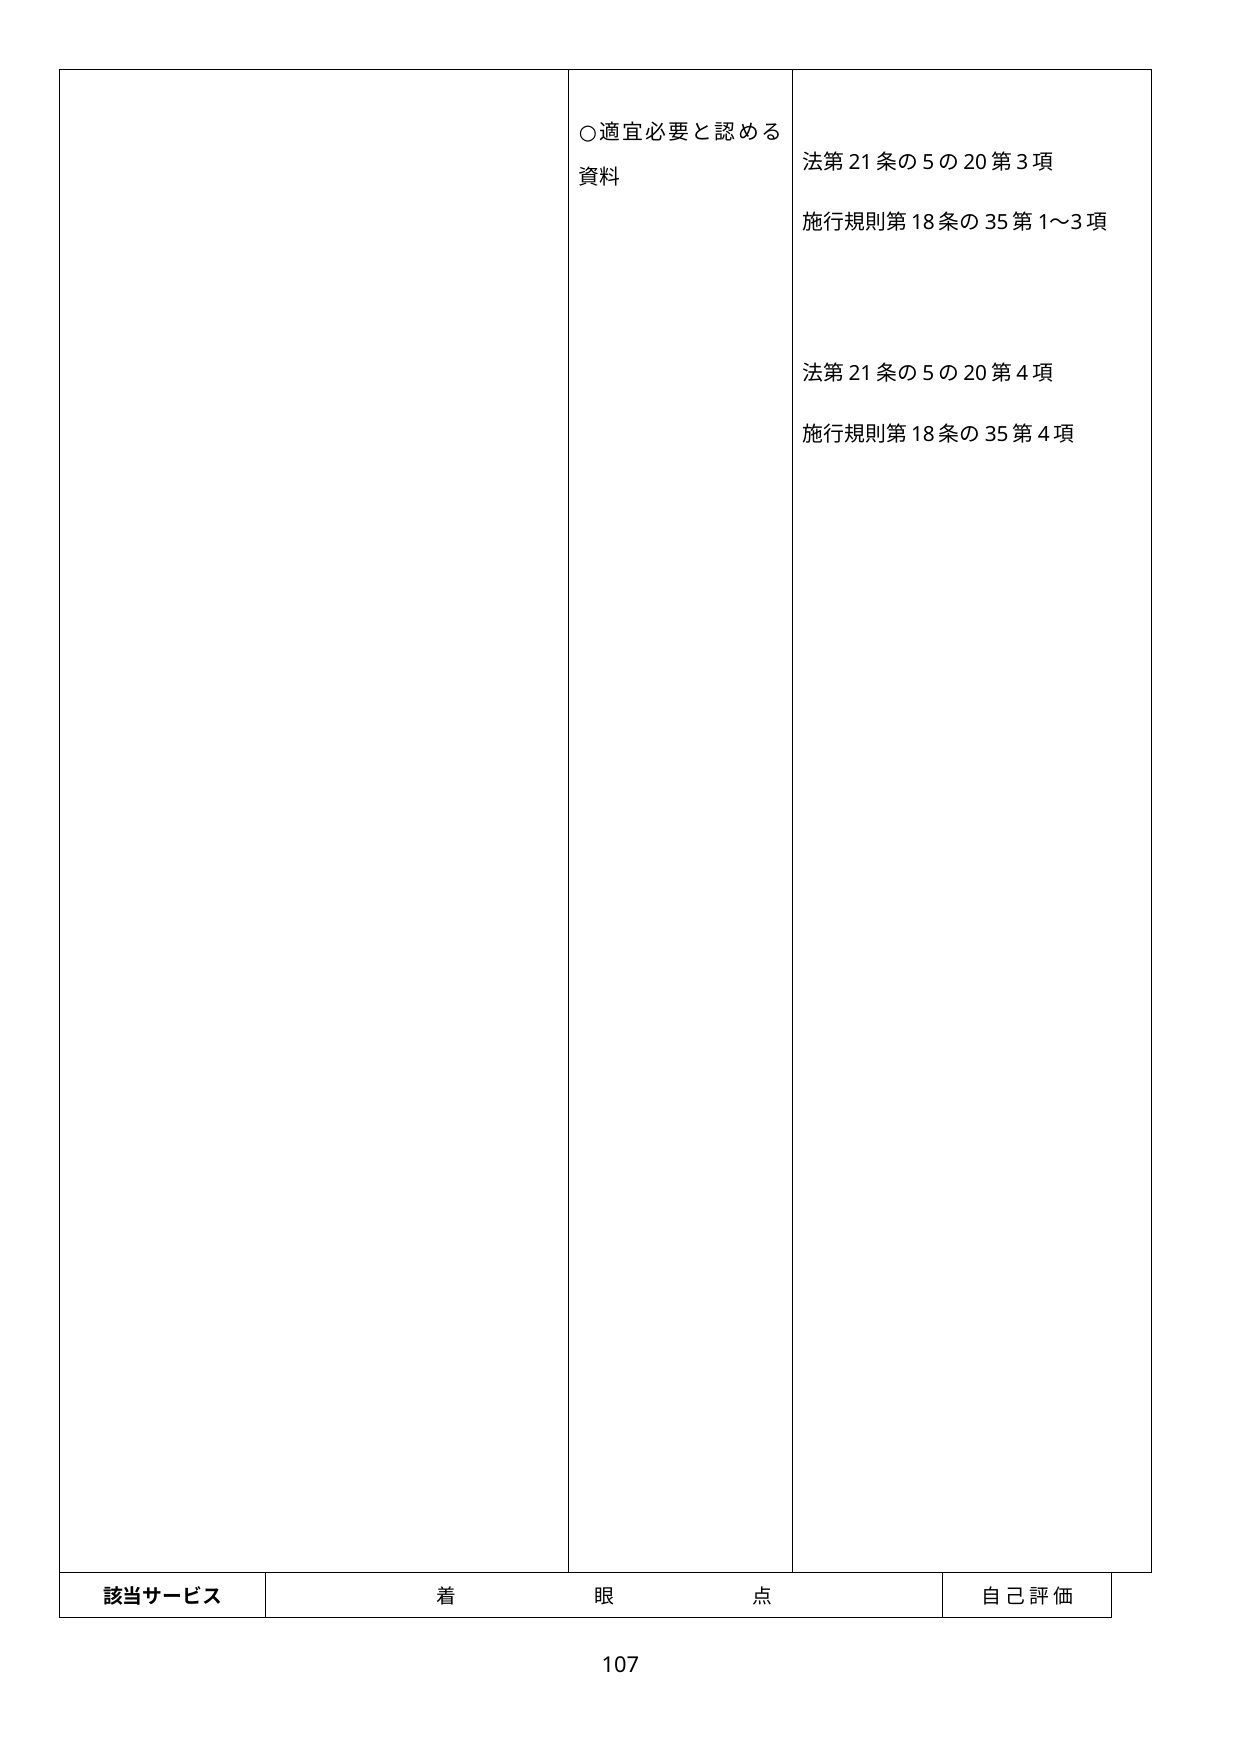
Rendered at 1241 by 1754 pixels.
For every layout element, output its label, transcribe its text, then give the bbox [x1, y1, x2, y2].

table_cell [60, 70, 568, 1572]
table_cell 自 己 評 価 [943, 1573, 1111, 1617]
table_cell 法第21条の5の20第3項 施行規則第18条の35第1～3項 法第21条の5の20第4項 施行規則第18条の35第4項 [793, 70, 1151, 1572]
table_cell ○適宜必要と認める資料 [569, 70, 792, 1572]
table_cell 着 眼 点 [266, 1573, 942, 1617]
table_cell 該当サービス [60, 1573, 265, 1617]
